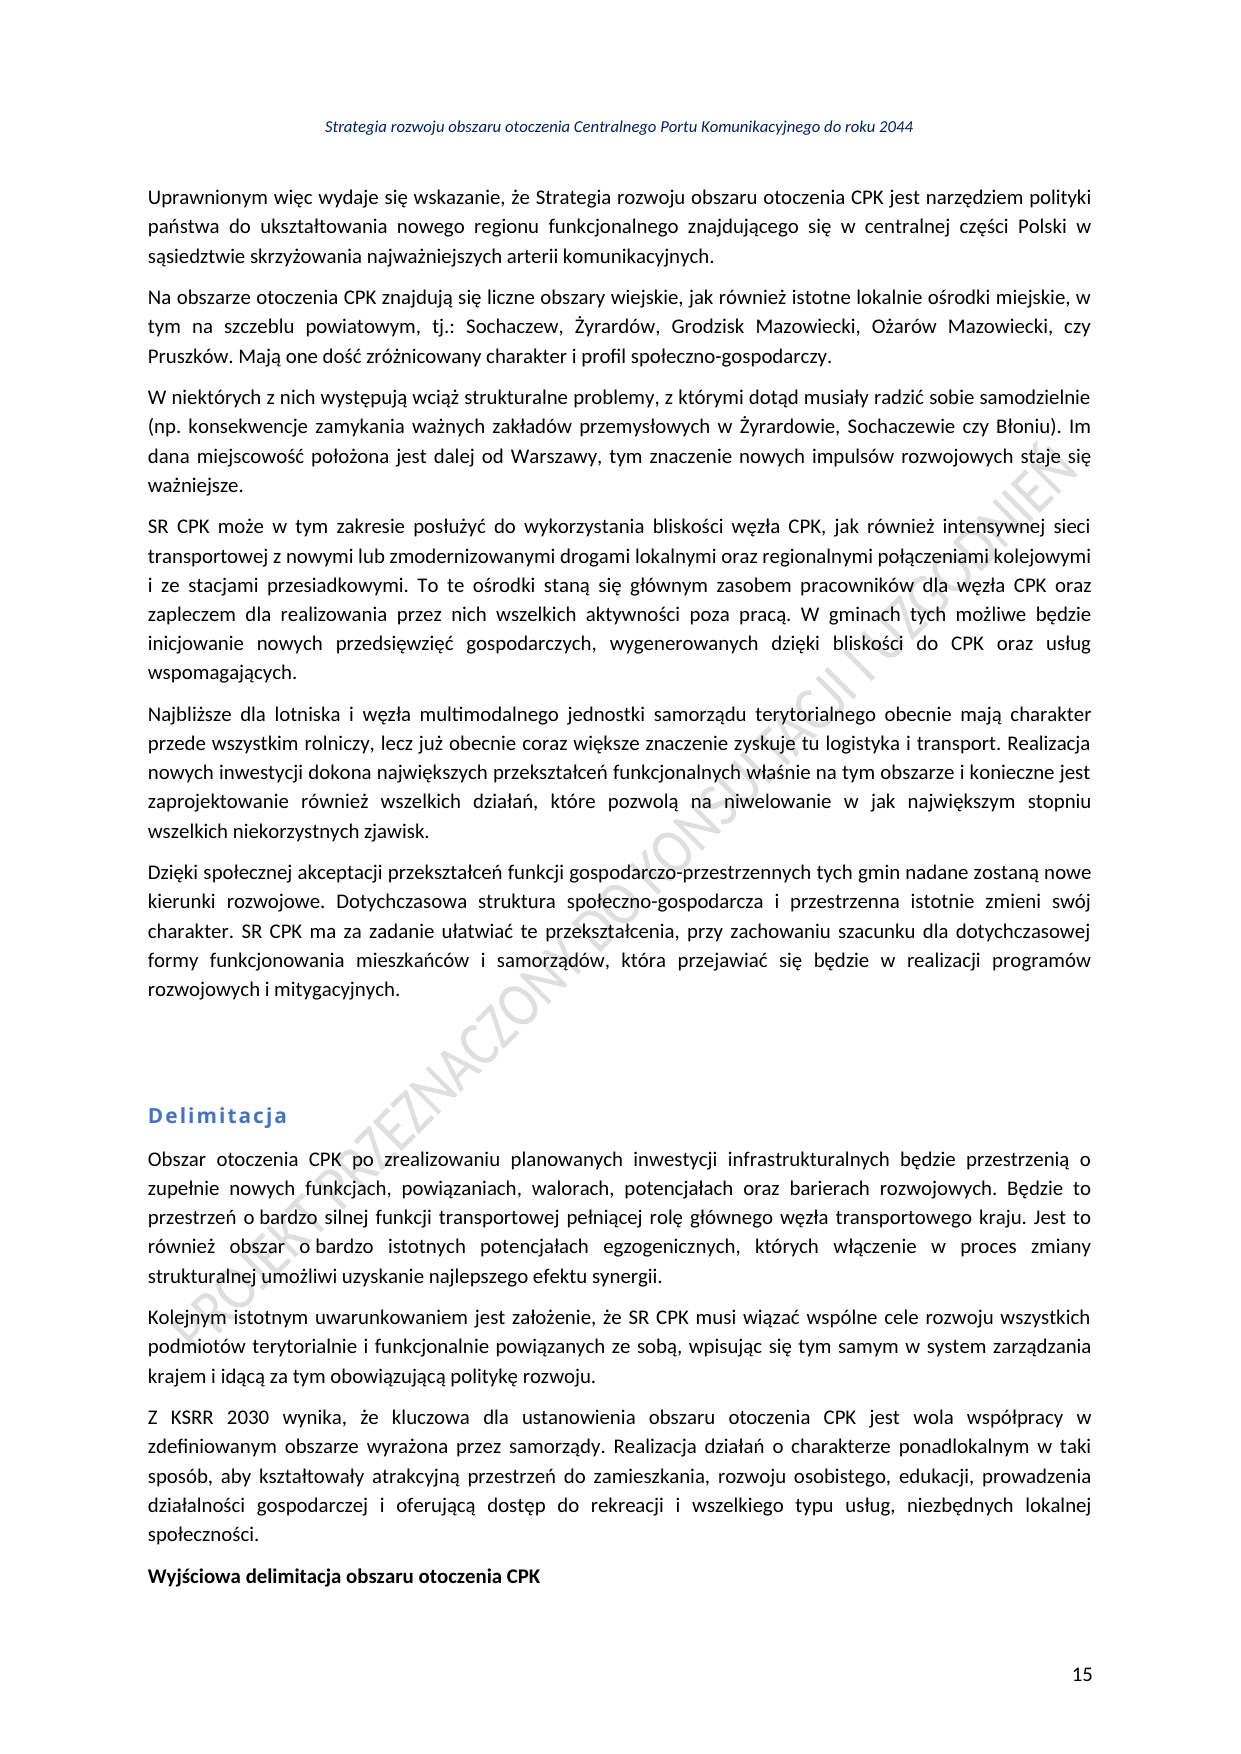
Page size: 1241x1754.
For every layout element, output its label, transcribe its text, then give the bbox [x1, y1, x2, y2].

subtitle Delimitacja [148, 1101, 1093, 1129]
text Dzięki społecznej akceptacji przekształceń funkcji gospodarczo-przestrzennych tych gmin nadane zostaną nowe kierunki rozwojowe. Dotychczasowa struktura społeczno-gospodarcza i przestrzenna istotnie zmieni swój charakter. SR CPK ma za zadanie ułatwiać te przekształcenia, przy zachowaniu szacunku dla dotychczasowej formy funkcjonowania mieszkańców i samorządów, która przejawiać się będzie w realizacji programów rozwojowych i mitygacyjnych. [148, 859, 1093, 1002]
text Uprawnionym więc wydaje się wskazanie, że Strategia rozwoju obszaru otoczenia CPK jest narzędziem polityki państwa do ukształtowania nowego regionu funkcjonalnego znajdującego się w centralnej części Polski w sąsiedztwie skrzyżowania najważniejszych arterii komunikacyjnych. [148, 184, 1093, 268]
text Obszar otoczenia CPK po zrealizowaniu planowanych inwestycji infrastrukturalnych będzie przestrzenią o zupełnie nowych funkcjach, powiązaniach, walorach, potencjałach oraz barierach rozwojowych. Będzie to przestrzeń o bardzo silnej funkcji transportowej pełniącej rolę głównego węzła transportowego kraju. Jest to również obszar o bardzo istotnych potencjałach egzogenicznych, których włączenie w proces zmiany strukturalnej umożliwi uzyskanie najlepszego efektu synergii. [148, 1146, 1093, 1288]
text Wyjściowa delimitacja obszaru otoczenia CPK [148, 1563, 1093, 1588]
text W niektórych z nich występują wciąż strukturalne problemy, z którymi dotąd musiały radzić sobie samodzielnie (np. konsekwencje zamykania ważnych zakładów przemysłowych w Żyrardowie, Sochaczewie czy Błoniu). Im dana miejscowość położona jest dalej od Warszawy, tym znaczenie nowych impulsów rozwojowych staje się ważniejsze. [148, 384, 1093, 497]
text Kolejnym istotnym uwarunkowaniem jest założenie, że SR CPK musi wiązać wspólne cele rozwoju wszystkich podmiotów terytorialnie i funkcjonalnie powiązanych ze sobą, wpisując się tym samym w system zarządzania krajem i idącą za tym obowiązującą politykę rozwoju. [148, 1304, 1093, 1388]
text Na obszarze otoczenia CPK znajdują się liczne obszary wiejskie, jak również istotne lokalnie ośrodki miejskie, w tym na szczeblu powiatowym, tj.: Sochaczew, Żyrardów, Grodzisk Mazowiecki, Ożarów Mazowiecki, czy Pruszków. Mają one dość zróżnicowany charakter i profil społeczno-gospodarczy. [148, 284, 1093, 368]
text SR CPK może w tym zakresie posłużyć do wykorzystania bliskości węzła CPK, jak również intensywnej sieci transportowej z nowymi lub zmodernizowanymi drogami lokalnymi oraz regionalnymi połączeniami kolejowymi i ze stacjami przesiadkowymi. To te ośrodki staną się głównym zasobem pracowników dla węzła CPK oraz zapleczem dla realizowania przez nich wszelkich aktywności poza pracą. W gminach tych możliwe będzie inicjowanie nowych przedsięwzięć gospodarczych, wygenerowanych dzięki bliskości do CPK oraz usług wspomagających. [148, 514, 1093, 685]
text Najbliższe dla lotniska i węzła multimodalnego jednostki samorządu terytorialnego obecnie mają charakter przede wszystkim rolniczy, lecz już obecnie coraz większe znaczenie zyskuje tu logistyka i transport. Realizacja nowych inwestycji dokona największych przekształceń funkcjonalnych właśnie na tym obszarze i konieczne jest zaprojektowanie również wszelkich działań, które pozwolą na niwelowanie w jak największym stopniu wszelkich niekorzystnych zjawisk. [148, 701, 1093, 843]
text Z KSRR 2030 wynika, że kluczowa dla ustanowienia obszaru otoczenia CPK jest wola współpracy w zdefiniowanym obszarze wyrażona przez samorządy. Realizacja działań o charakterze ponadlokalnym w taki sposób, aby kształtowały atrakcyjną przestrzeń do zamieszkania, rozwoju osobistego, edukacji, prowadzenia działalności gospodarczej i oferującą dostęp do rekreacji i wszelkiego typu usług, niezbędnych lokalnej społeczności. [148, 1404, 1093, 1547]
